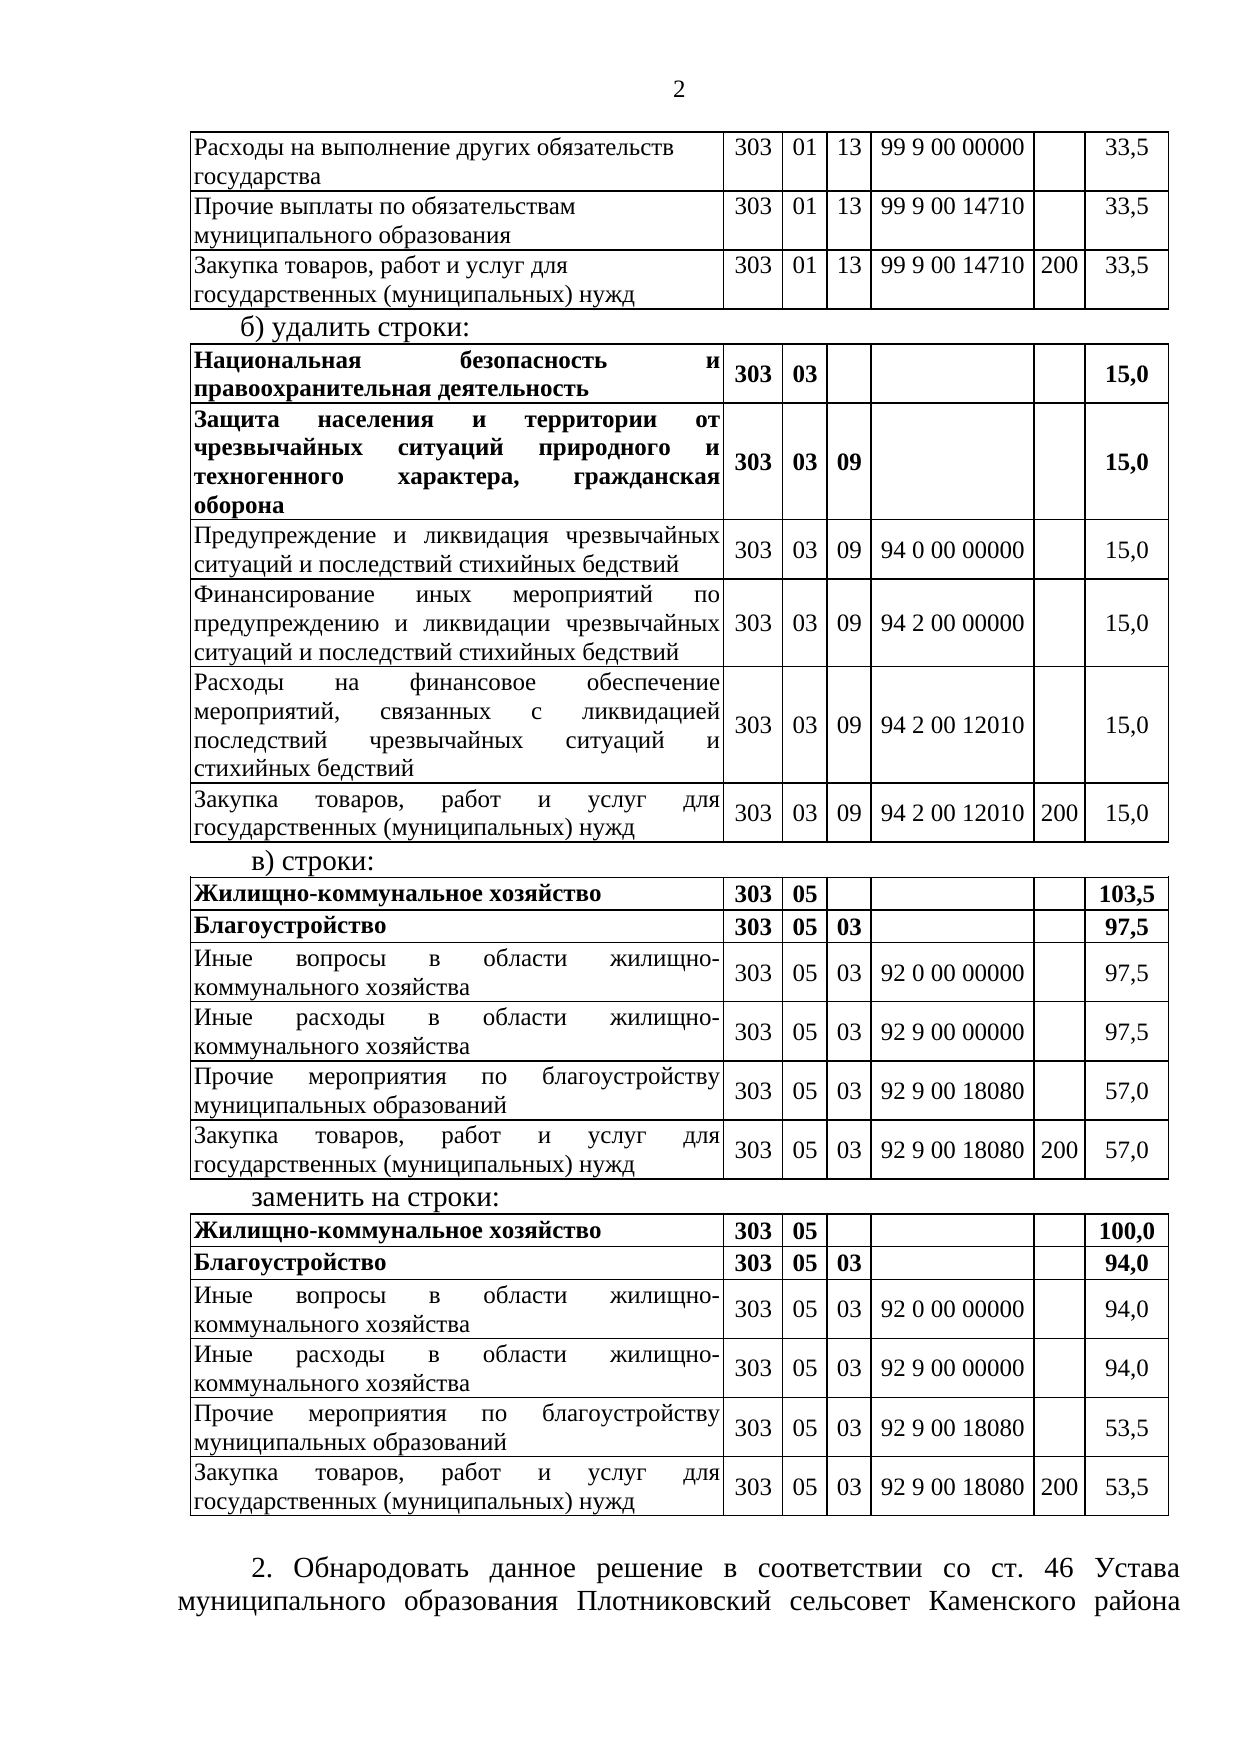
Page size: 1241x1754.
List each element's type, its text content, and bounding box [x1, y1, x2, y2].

table_cell 200 [1035, 784, 1084, 841]
table_header 303 [724, 345, 782, 402]
table_cell [1035, 1339, 1084, 1397]
table_cell 03 [828, 1002, 870, 1060]
table_cell 15,0 [1086, 580, 1168, 666]
table_cell 03 [828, 1062, 870, 1119]
table_cell 05 [783, 1339, 826, 1397]
table_cell 200 [1035, 1457, 1084, 1515]
table_cell 99 9 00 14710 [872, 251, 1033, 308]
table_cell 303 [724, 911, 782, 942]
text б) удалить строки: [177, 309, 1181, 343]
table_cell 53,5 [1086, 1398, 1168, 1456]
table_header [1035, 878, 1084, 909]
table_cell [1035, 943, 1084, 1001]
table_cell 303 [724, 1247, 782, 1278]
table_cell [1035, 911, 1084, 942]
table_cell 92 9 00 00000 [872, 1002, 1033, 1060]
table_cell [872, 404, 1033, 519]
table_cell 01 [783, 251, 826, 308]
table_header Национальная безопасность и правоохранительная деятельность [191, 345, 723, 402]
table_header Расходы на выполнение других обязательств государства [191, 133, 723, 190]
table_cell 303 [724, 1121, 782, 1178]
table_header 100,0 [1086, 1215, 1168, 1246]
table_header 33,5 [1086, 133, 1168, 190]
table_cell 05 [783, 1280, 826, 1338]
table_cell 03 [783, 404, 826, 519]
table_cell 53,5 [1086, 1457, 1168, 1515]
table_cell 94 2 00 12010 [872, 784, 1033, 841]
table_cell Иные расходы в области жилищно-коммунального хозяйства [191, 1339, 723, 1397]
table_cell [1035, 580, 1084, 666]
table_cell 03 [828, 1457, 870, 1515]
table_cell 92 9 00 18080 [872, 1121, 1033, 1178]
table_cell 15,0 [1086, 784, 1168, 841]
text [177, 1550, 1181, 1617]
table_cell 05 [783, 1002, 826, 1060]
table_cell Закупка товаров, работ и услуг для государственных (муниципальных) нужд [191, 251, 723, 308]
table_cell Иные расходы в области жилищно-коммунального хозяйства [191, 1002, 723, 1060]
table_cell Предупреждение и ликвидация чрезвычайных ситуаций и последствий стихийных бедствий [191, 520, 723, 578]
table_cell 92 9 00 18080 [872, 1457, 1033, 1515]
table_cell 33,5 [1086, 192, 1168, 249]
table_cell Закупка товаров, работ и услуг для государственных (муниципальных) нужд [191, 1457, 723, 1515]
table_cell 03 [828, 1280, 870, 1338]
table_cell 92 0 00 00000 [872, 1280, 1033, 1338]
table_cell Расходы на финансовое обеспечение мероприятий, связанных с ликвидацией последствий чрезвычайных ситуаций и стихийных бедствий [191, 667, 723, 782]
table_cell 303 [724, 1280, 782, 1338]
table_cell 92 0 00 00000 [872, 943, 1033, 1001]
table_cell 09 [828, 520, 870, 578]
table_cell 05 [783, 1398, 826, 1456]
table_cell Прочие мероприятия по благоустройству муниципальных образований [191, 1062, 723, 1119]
table_cell 303 [724, 404, 782, 519]
table_cell 15,0 [1086, 667, 1168, 782]
table_cell 03 [783, 520, 826, 578]
table_cell 94 2 00 00000 [872, 580, 1033, 666]
table_cell 97,5 [1086, 911, 1168, 942]
table_cell 92 9 00 18080 [872, 1062, 1033, 1119]
table_header [1035, 345, 1084, 402]
table_header [872, 345, 1033, 402]
table_cell 03 [783, 667, 826, 782]
table_header [872, 1215, 1033, 1246]
table_header 03 [783, 345, 826, 402]
table_cell 97,5 [1086, 943, 1168, 1001]
table_cell 01 [783, 192, 826, 249]
table_cell [1035, 520, 1084, 578]
table_cell 303 [724, 943, 782, 1001]
table_header 15,0 [1086, 345, 1168, 402]
table_cell 303 [724, 251, 782, 308]
table_cell 303 [724, 1339, 782, 1397]
table_cell Благоустройство [191, 1247, 723, 1278]
table_cell 15,0 [1086, 404, 1168, 519]
table_cell [1035, 1062, 1084, 1119]
table_header 01 [783, 133, 826, 190]
table_cell 94 0 00 00000 [872, 520, 1033, 578]
table_header Жилищно-коммунальное хозяйство [191, 1215, 723, 1246]
table_cell 09 [828, 580, 870, 666]
table_cell 200 [1035, 251, 1084, 308]
table_cell Прочие выплаты по обязательствам муниципального образования [191, 192, 723, 249]
table_header [828, 1215, 870, 1246]
table_cell 303 [724, 1002, 782, 1060]
table_header 05 [783, 1215, 826, 1246]
table_cell 303 [724, 1398, 782, 1456]
table_cell 94,0 [1086, 1247, 1168, 1278]
table_cell 05 [783, 911, 826, 942]
table_cell 92 9 00 00000 [872, 1339, 1033, 1397]
table_cell 303 [724, 1457, 782, 1515]
table_cell 94,0 [1086, 1280, 1168, 1338]
table_cell [1035, 404, 1084, 519]
table_header [1035, 133, 1084, 190]
table_cell 13 [828, 251, 870, 308]
text в) строки: [177, 843, 1181, 876]
text заменить на строки: [177, 1179, 1181, 1213]
table_header 13 [828, 133, 870, 190]
table_cell 33,5 [1086, 251, 1168, 308]
table_header Жилищно-коммунальное хозяйство [191, 878, 723, 909]
table_cell 03 [828, 943, 870, 1001]
table_cell [1035, 1002, 1084, 1060]
table_cell 03 [828, 1247, 870, 1278]
table_cell 09 [828, 784, 870, 841]
table_cell 03 [828, 1398, 870, 1456]
table_cell [1035, 1280, 1084, 1338]
table_cell 303 [724, 580, 782, 666]
table_cell 03 [828, 1121, 870, 1178]
table_cell 97,5 [1086, 1002, 1168, 1060]
table_cell 09 [828, 404, 870, 519]
table_cell [872, 1247, 1033, 1278]
table_cell [1035, 1247, 1084, 1278]
table_cell 94 2 00 12010 [872, 667, 1033, 782]
table_cell 03 [783, 580, 826, 666]
table_cell Иные вопросы в области жилищно-коммунального хозяйства [191, 1280, 723, 1338]
table_cell [1035, 1398, 1084, 1456]
table_header 303 [724, 878, 782, 909]
table_cell 09 [828, 667, 870, 782]
table_header [828, 878, 870, 909]
table_cell 303 [724, 784, 782, 841]
table_cell 05 [783, 943, 826, 1001]
table_cell Закупка товаров, работ и услуг для государственных (муниципальных) нужд [191, 1121, 723, 1178]
table_cell Благоустройство [191, 911, 723, 942]
table_cell 200 [1035, 1121, 1084, 1178]
table_cell 303 [724, 192, 782, 249]
table_cell 03 [783, 784, 826, 841]
table_cell 99 9 00 14710 [872, 192, 1033, 249]
table_cell [1035, 667, 1084, 782]
table_cell 57,0 [1086, 1121, 1168, 1178]
table_cell 03 [828, 911, 870, 942]
table_cell 303 [724, 667, 782, 782]
table_cell 15,0 [1086, 520, 1168, 578]
table_header [872, 878, 1033, 909]
table_cell 05 [783, 1121, 826, 1178]
table_cell 03 [828, 1339, 870, 1397]
table_cell 94,0 [1086, 1339, 1168, 1397]
table_cell 57,0 [1086, 1062, 1168, 1119]
table_cell [872, 911, 1033, 942]
table_cell 05 [783, 1062, 826, 1119]
table_cell Защита населения и территории от чрезвычайных ситуаций природного и техногенного характера, гражданская оборона [191, 404, 723, 519]
table_cell Иные вопросы в области жилищно-коммунального хозяйства [191, 943, 723, 1001]
table_header 103,5 [1086, 878, 1168, 909]
table_cell Закупка товаров, работ и услуг для государственных (муниципальных) нужд [191, 784, 723, 841]
table_cell 05 [783, 1457, 826, 1515]
table_header [1035, 1215, 1084, 1246]
table_cell 13 [828, 192, 870, 249]
table_cell Финансирование иных мероприятий по предупреждению и ликвидации чрезвычайных ситуаций и последствий стихийных бедствий [191, 580, 723, 666]
table_cell 303 [724, 520, 782, 578]
table_header 303 [724, 1215, 782, 1246]
table_cell 303 [724, 1062, 782, 1119]
table_header 05 [783, 878, 826, 909]
table_cell [1035, 192, 1084, 249]
table_cell 05 [783, 1247, 826, 1278]
table_header [828, 345, 870, 402]
table_cell Прочие мероприятия по благоустройству муниципальных образований [191, 1398, 723, 1456]
table_cell 92 9 00 18080 [872, 1398, 1033, 1456]
table_header 99 9 00 00000 [872, 133, 1033, 190]
table_header 303 [724, 133, 782, 190]
